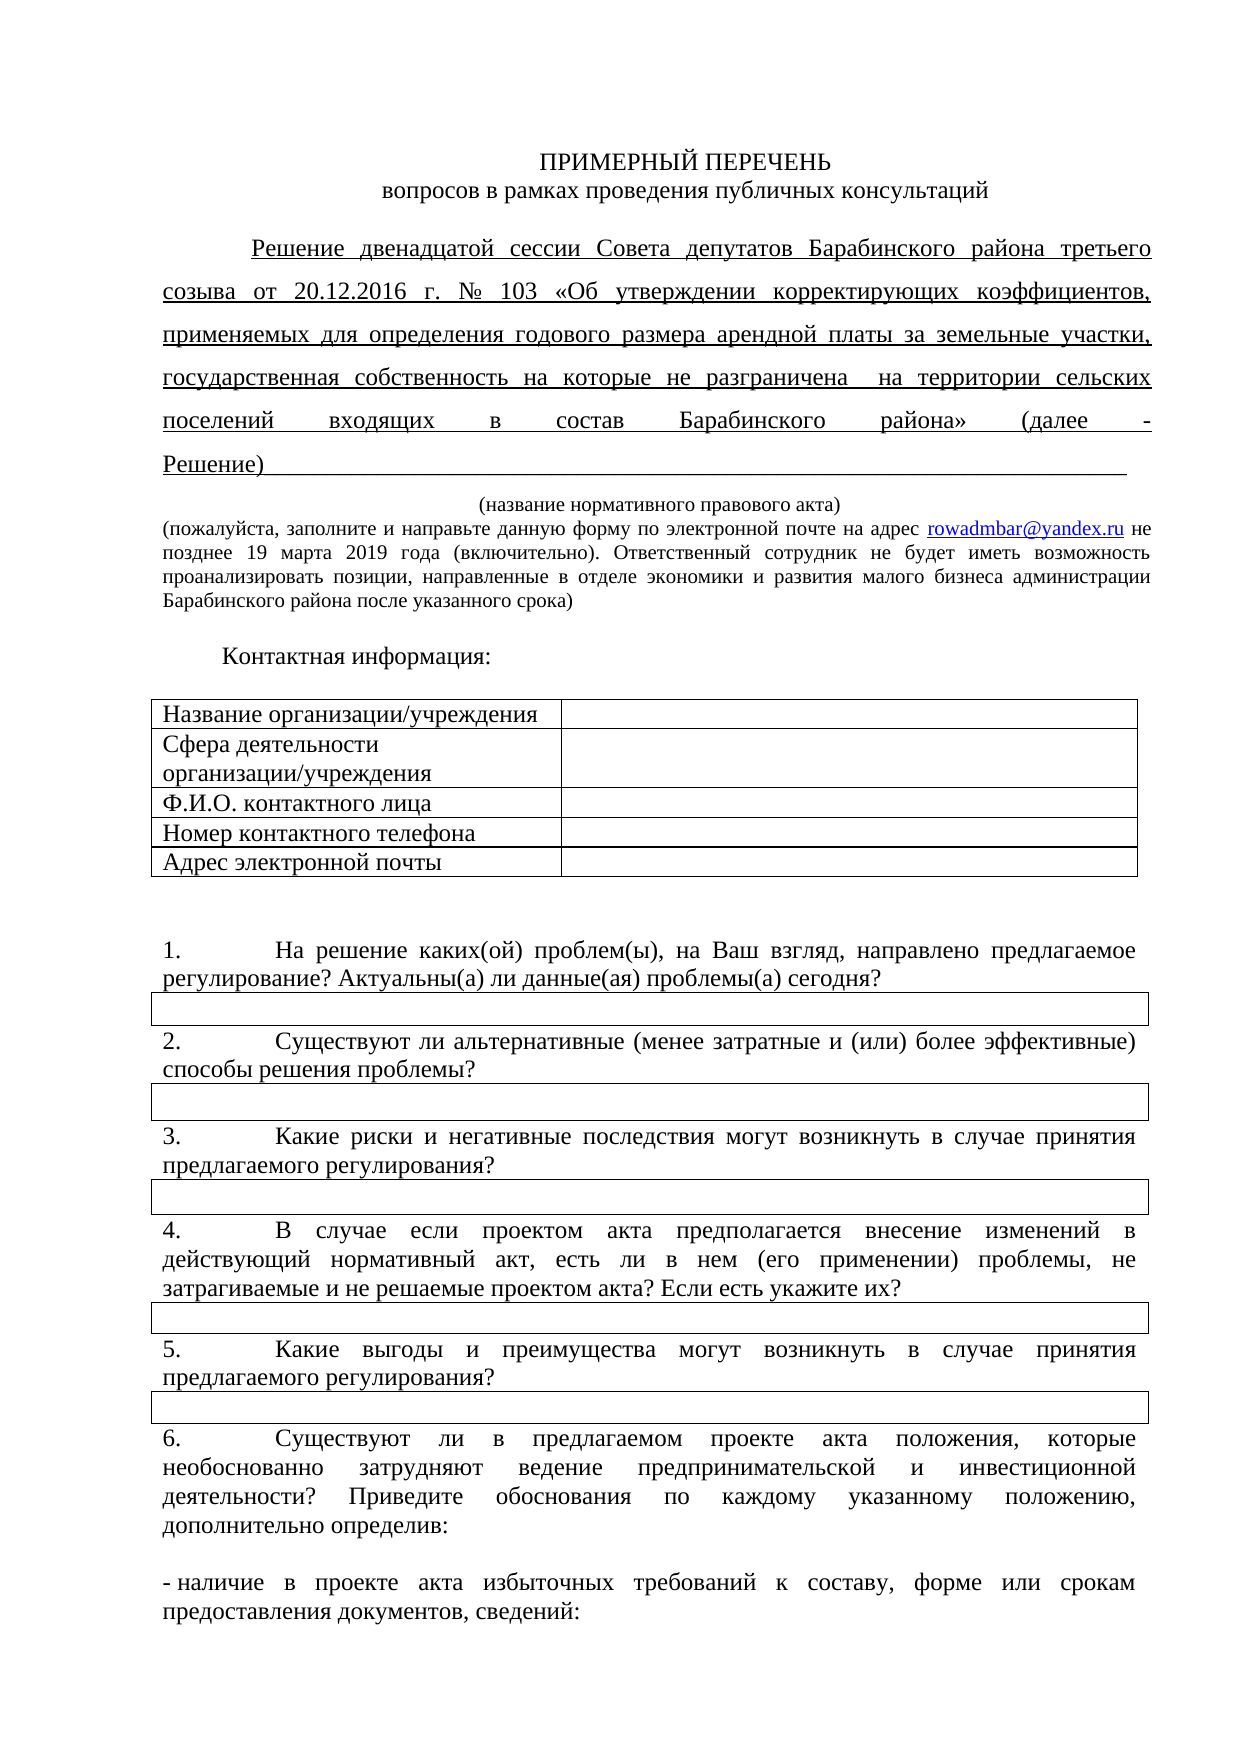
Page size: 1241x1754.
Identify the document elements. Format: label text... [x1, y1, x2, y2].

table_cell Адрес электронной почты [152, 848, 561, 876]
table_cell Существуют ли в предлагаемом проекте акта положения, которые необоснованно затрудняют ведение предпринимательской и инвестиционной деятельности? Приведите обоснования по каждому указанному положению, дополнительно определив: - наличие в проекте акта избыточных требований к составу, форме или срокам предоставления документов, сведений: [151, 1424, 1148, 1625]
text Решение двенадцатой сессии Совета депутатов Барабинского района третьего созыва от 20.12.2016 г. № 103 «Об утверждении корректирующих коэффициентов, применяемых для определения годового размера арендной платы за земельные участки, государственная собственность на которые не разграничена на территории сельских поселений входящих в состав Барабинского района» (далее - Решение)_____________________________________________________________________ [162, 345, 1152, 387]
table_cell В случае если проектом акта предполагается внесение изменений в действующий нормативный акт, есть ли в нем (его применении) проблемы, не затрагиваемые и не решаемые проектом акта? Если есть укажите их? [151, 1215, 1148, 1302]
table_cell Сфера деятельности организации/учреждения [152, 729, 561, 787]
table_cell [152, 1180, 1148, 1214]
table_cell [562, 848, 1137, 876]
table_cell Какие выгоды и преимущества могут возникнуть в случае принятия предлагаемого регулирования? [151, 1334, 1148, 1391]
table_cell Номер контактного телефона [152, 818, 561, 846]
table_cell Какие риски и негативные последствия могут возникнуть в случае принятия предлагаемого регулирования? [151, 1121, 1148, 1179]
table_cell [562, 729, 1137, 787]
text Контактная информация: [162, 641, 1152, 670]
table_header На решение каких(ой) проблем(ы), на Ваш взгляд, направлено предлагаемое регулирование? Актуальны(а) ли данные(ая) проблемы(а) сегодня? [151, 935, 1148, 992]
text вопросов в рамках проведения публичных консультаций [162, 176, 1152, 204]
text Решение двенадцатой сессии Совета депутатов Барабинского района третьего созыва от 20.12.2016 г. № 103 «Об утверждении корректирующих коэффициентов, применяемых для определения годового размера арендной платы за земельные участки, государственная собственность на которые не разграничена на территории сельских поселений входящих в состав Барабинского района» (далее - Решение)_____________________________________________________________________ [162, 233, 1152, 344]
text ПРИМЕРНЫЙ ПЕРЕЧЕНЬ [162, 147, 1152, 176]
text (название нормативного правового акта) [162, 492, 1152, 516]
table_cell [152, 1084, 1148, 1120]
table_cell Ф.И.О. контактного лица [152, 788, 561, 817]
table_header Название организации/учреждения [152, 700, 561, 728]
text Решение двенадцатой сессии Совета депутатов Барабинского района третьего созыва от 20.12.2016 г. № 103 «Об утверждении корректирующих коэффициентов, применяемых для определения годового размера арендной платы за земельные участки, государственная собственность на которые не разграничена на территории сельских поселений входящих в состав Барабинского района» (далее - Решение)_____________________________________________________________________ [162, 388, 1152, 431]
text Решение двенадцатой сессии Совета депутатов Барабинского района третьего созыва от 20.12.2016 г. № 103 «Об утверждении корректирующих коэффициентов, применяемых для определения годового размера арендной платы за земельные участки, государственная собственность на которые не разграничена на территории сельских поселений входящих в состав Барабинского района» (далее - Решение)_____________________________________________________________________ [162, 432, 1152, 477]
table_cell [152, 1392, 1148, 1422]
table_cell [152, 993, 1148, 1025]
table_cell Существуют ли альтернативные (менее затратные и (или) более эффективные) способы решения проблемы? [151, 1026, 1148, 1083]
text (пожалуйста, заполните и направьте данную форму по электронной почте на адрес rowadmbar@yandex.ru не позднее 19 марта 2019 года (включительно). Ответственный сотрудник не будет иметь возможность проанализировать позиции, направленные в отделе экономики и развития малого бизнеса администрации Барабинского района после указанного срока) [162, 516, 1152, 612]
table_cell [562, 788, 1137, 817]
table_cell [562, 818, 1137, 846]
table_cell [152, 1303, 1148, 1333]
table_header [562, 700, 1137, 728]
